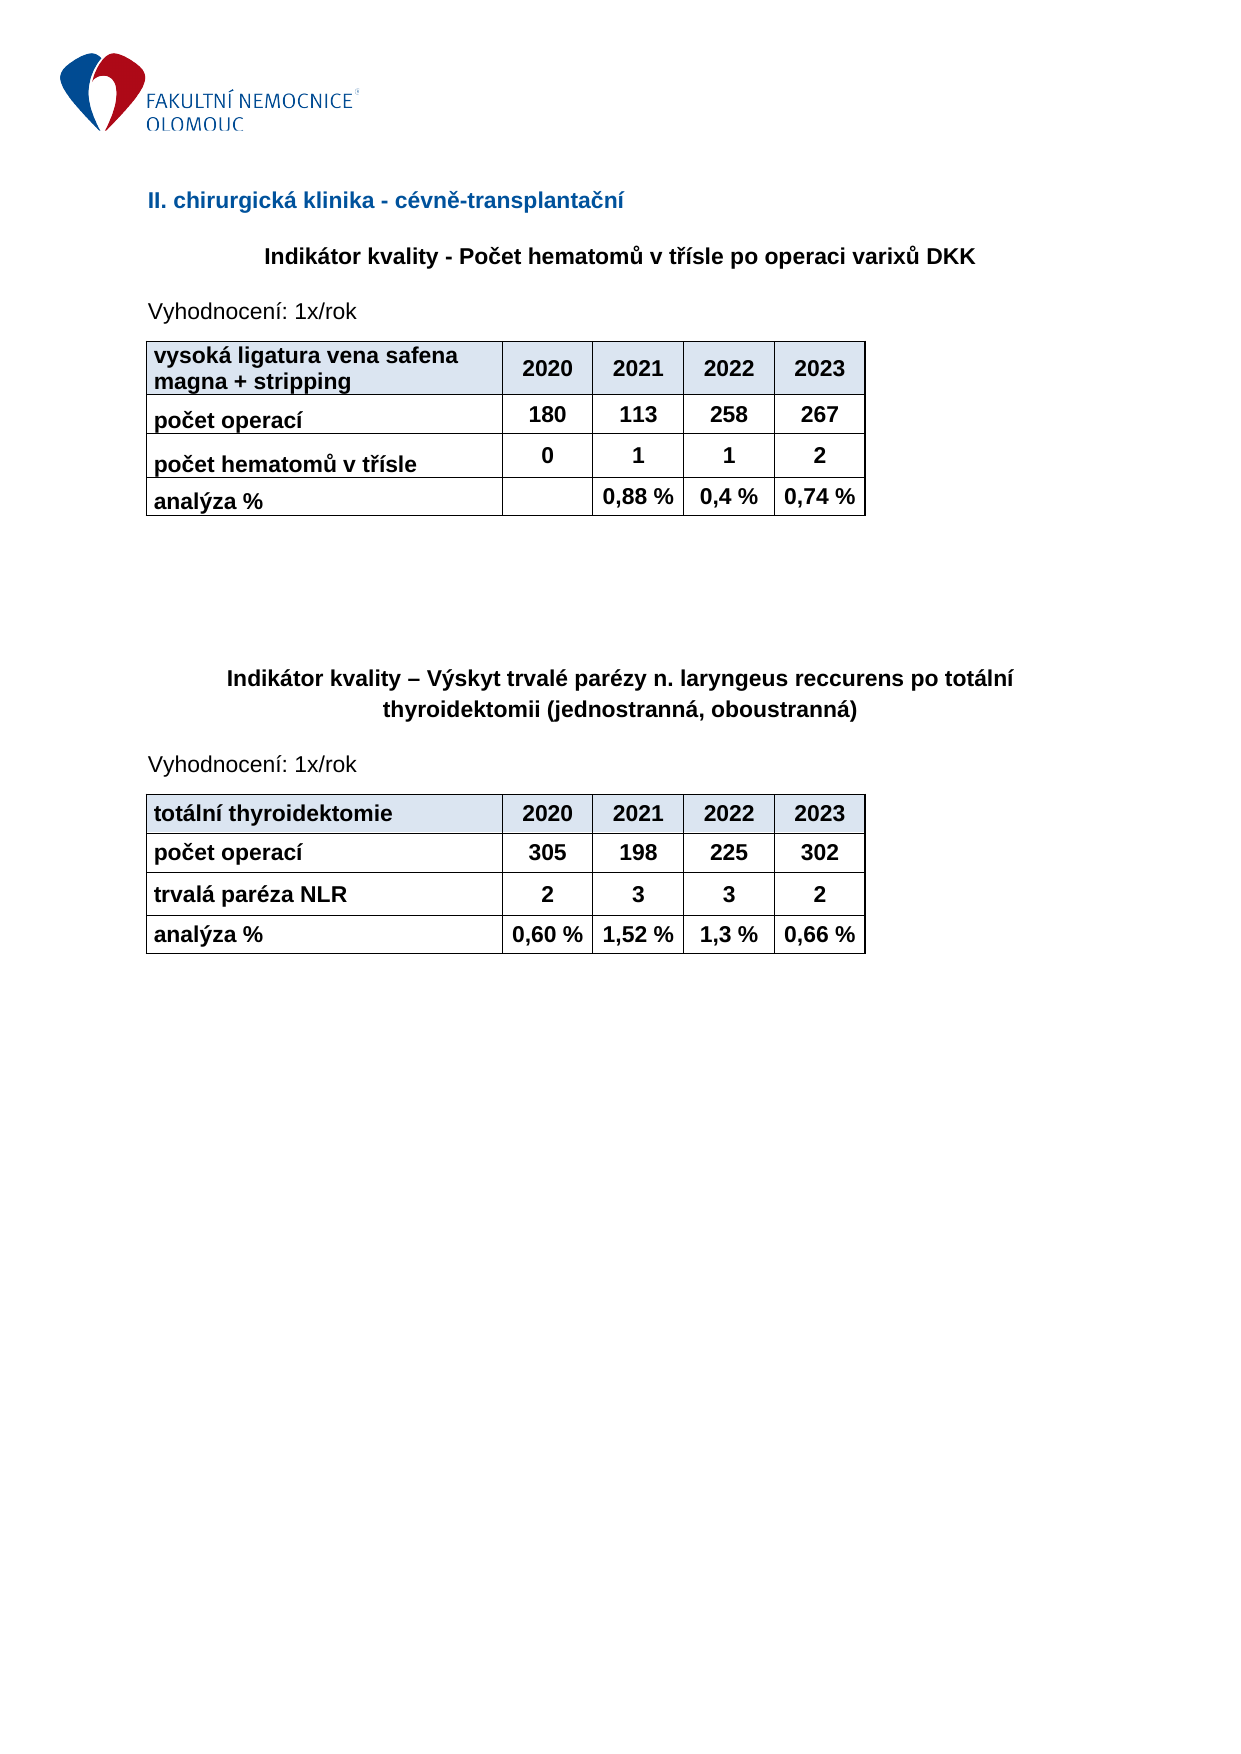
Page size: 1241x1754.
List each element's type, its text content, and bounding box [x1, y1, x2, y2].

table_header 2023 [775, 342, 864, 394]
table_cell 2 [503, 873, 592, 915]
table_cell trvalá paréza NLR [147, 873, 502, 915]
table_cell 180 [503, 395, 592, 433]
table_cell 113 [593, 395, 683, 433]
table_cell 0,88 % [593, 478, 683, 514]
table_cell 1 [684, 434, 774, 477]
table_cell 0,60 % [503, 916, 592, 953]
table_cell 3 [593, 873, 683, 915]
table_cell počet operací [147, 395, 502, 433]
table_cell 2 [775, 873, 864, 915]
table_cell počet operací [147, 834, 502, 872]
table_header 2022 [684, 342, 774, 394]
table_cell analýza % [147, 478, 502, 514]
table_cell 1 [593, 434, 683, 477]
table_header 2020 [503, 342, 592, 394]
table_cell 225 [684, 834, 774, 872]
table_cell 302 [775, 834, 864, 872]
table_cell 0,66 % [775, 916, 864, 953]
table_header 2023 [775, 795, 864, 832]
table_header 2021 [593, 795, 683, 832]
table_cell 198 [593, 834, 683, 872]
table_cell 2 [775, 434, 864, 477]
table_cell 1,3 % [684, 916, 774, 953]
table_cell 305 [503, 834, 592, 872]
table_header totální thyroidektomie [147, 795, 502, 832]
picture [57, 52, 361, 131]
text Vyhodnocení: 1x/rok [148, 751, 1092, 777]
table_header 2021 [593, 342, 683, 394]
text Vyhodnocení: 1x/rok [148, 298, 1092, 324]
table_cell 0,74 % [775, 478, 864, 514]
table_cell 0 [503, 434, 592, 477]
table_cell 258 [684, 395, 774, 433]
text Indikátor kvality - Počet hematomů v třísle po operaci varixů DKK [148, 243, 1092, 269]
table_header 2020 [503, 795, 592, 832]
table_cell počet hematomů v třísle [147, 434, 502, 477]
table_header 2022 [684, 795, 774, 832]
text Indikátor kvality – Výskyt trvalé parézy n. laryngeus reccurens po totální thyroidektomii (jednostranná, oboustranná) [148, 665, 1092, 722]
table_cell 3 [684, 873, 774, 915]
table_cell 267 [775, 395, 864, 433]
table_cell 0,4 % [684, 478, 774, 514]
table_cell 1,52 % [593, 916, 683, 953]
table_cell [503, 478, 592, 514]
table_header vysoká ligatura vena safena magna + stripping [147, 342, 502, 394]
table_cell analýza % [147, 916, 502, 953]
text II. chirurgická klinika - cévně-transplantační [148, 187, 1092, 214]
